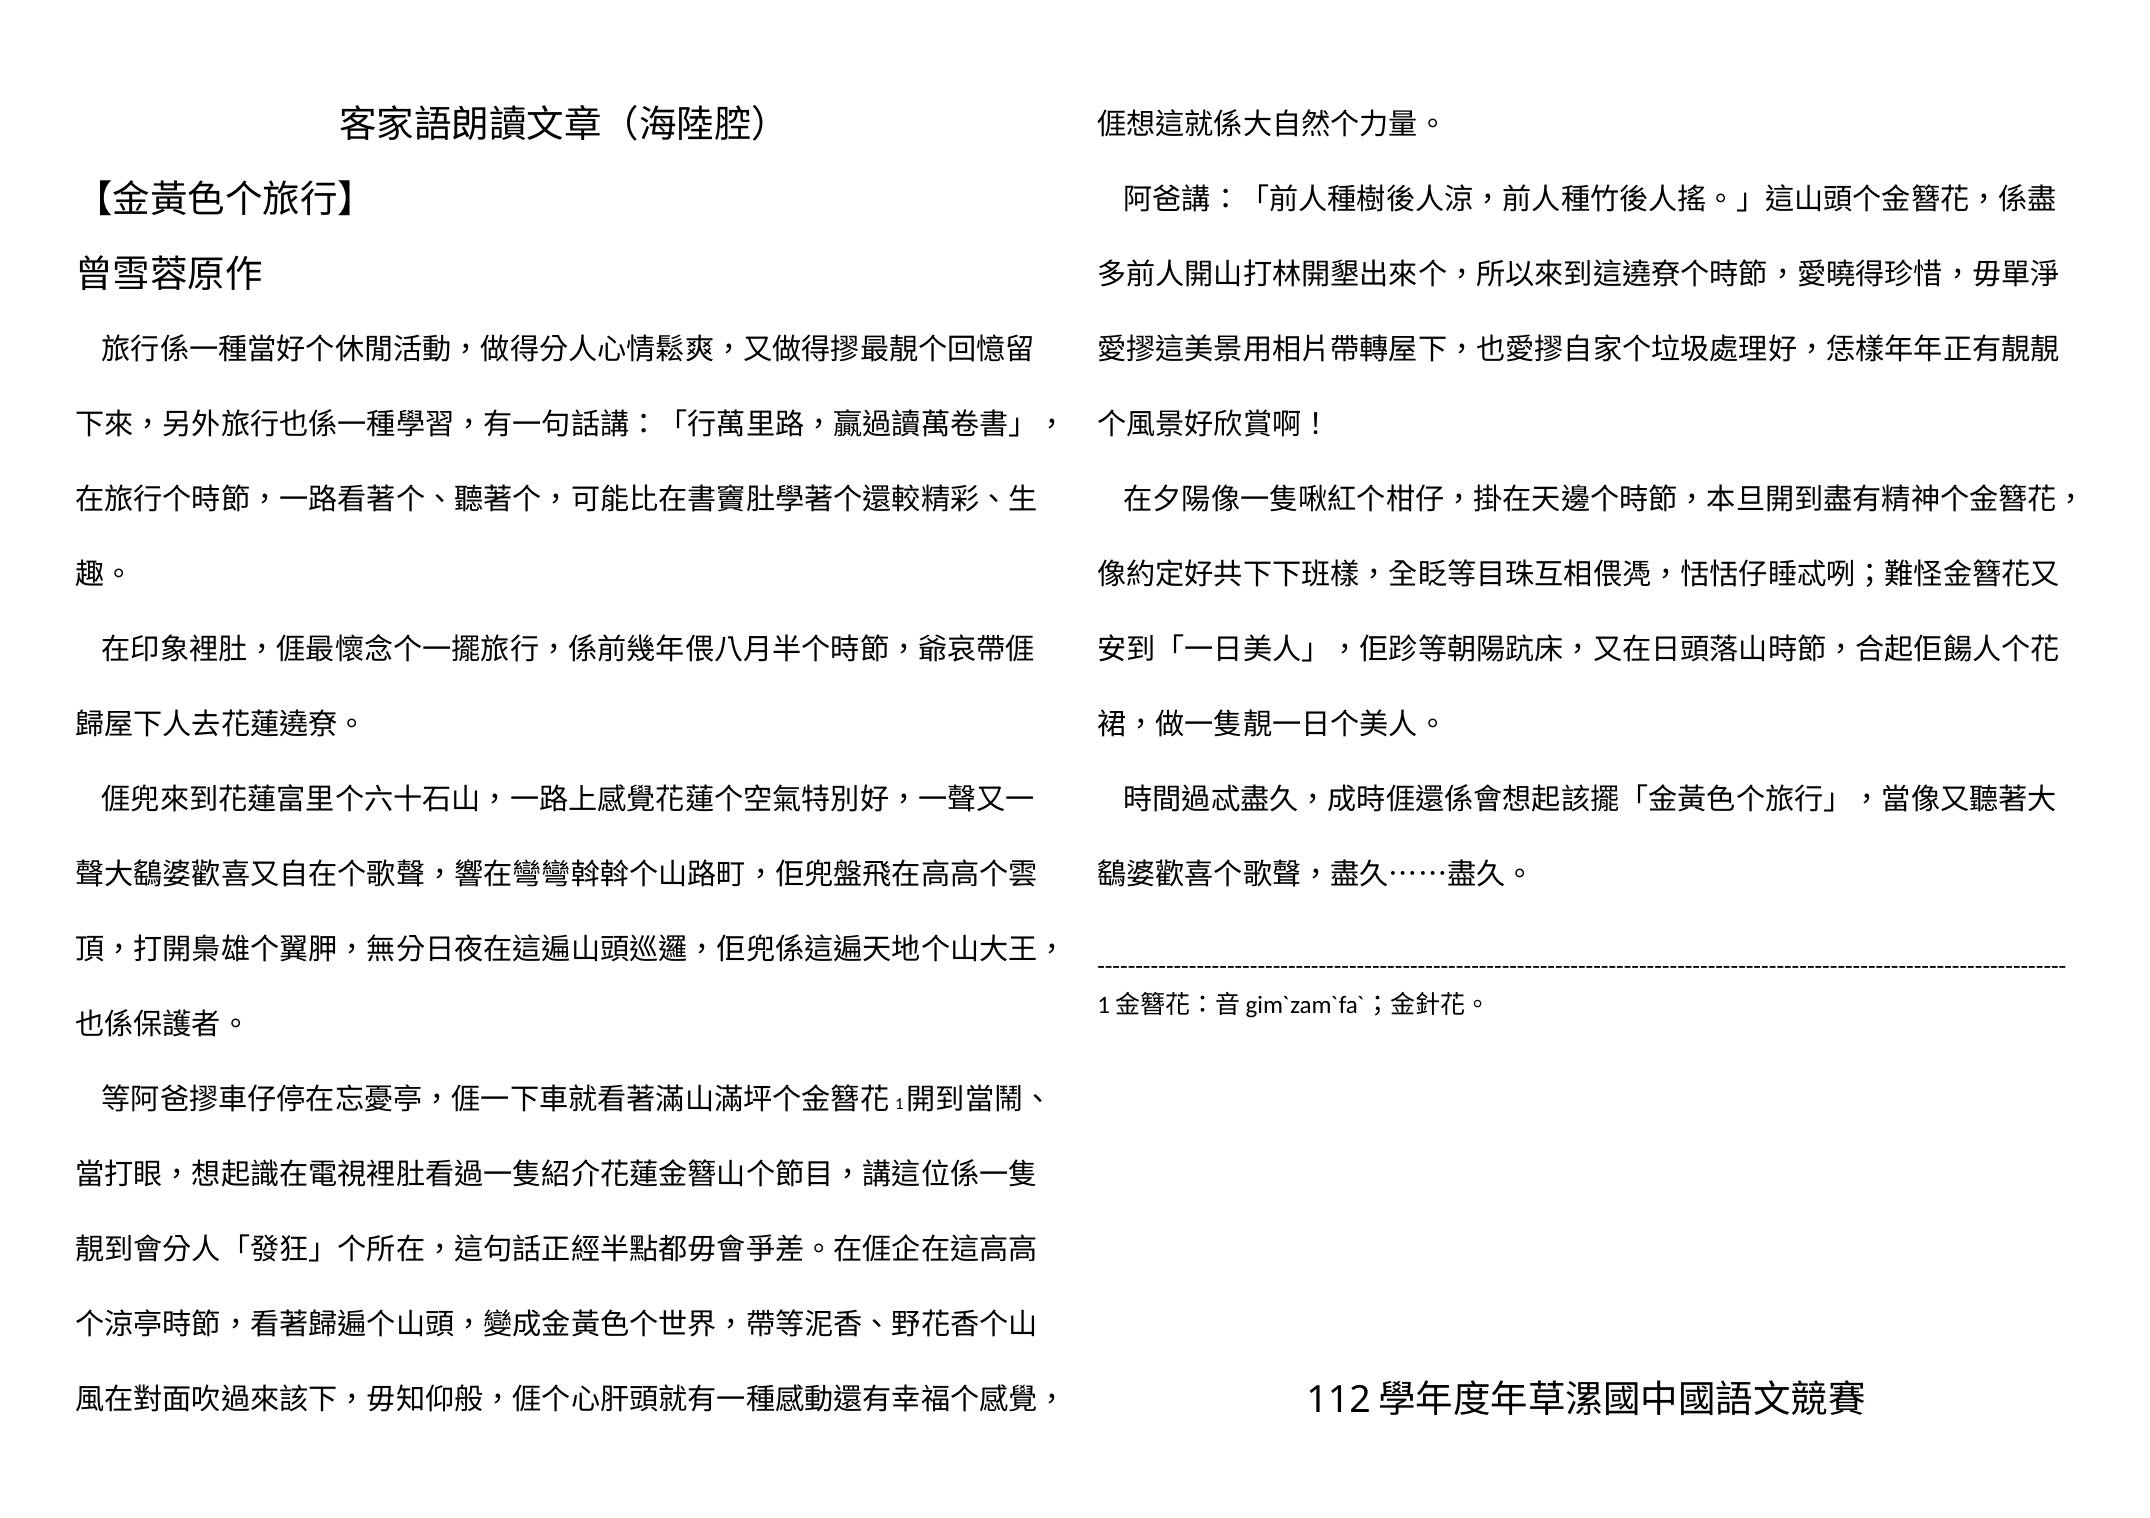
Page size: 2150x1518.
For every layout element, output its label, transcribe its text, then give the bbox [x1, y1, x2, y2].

text 【金黃色个旅行】 [75, 159, 1053, 234]
text 𠊎兜來到花蓮富里个六十石山，一路上感覺花蓮个空氣特別好，一聲又一聲大鷂婆歡喜又自在个歌聲，響在彎彎斡斡个山路町，佢兜盤飛在高高个雲頂，打開梟雄个翼胛，無分日夜在這遍山頭巡邏，佢兜係這遍天地个山大王，也係保護者。 [75, 759, 1053, 1059]
text 在夕陽像一隻啾紅个柑仔，掛在天邊个時節，本旦開到盡有精神个金簪花，像約定好共下下班樣，全眨等目珠互相偎凴，恬恬仔睡忒咧；難怪金簪花又安到「一日美人」，佢跈等朝陽䟘床，又在日頭落山時節，合起佢餳人个花裙，做一隻靚一日个美人。 [1097, 459, 2074, 759]
text 客家語朗讀文章（海陸腔） [75, 84, 1053, 159]
text 在印象裡肚，𠊎最懷念个一擺旅行，係前幾年偎八月半个時節，爺哀帶𠊎歸屋下人去花蓮遶尞。 [75, 609, 1053, 759]
text ------------------------------------------------------------------------------------------------------------------------------- [1097, 946, 2074, 984]
text 時間過忒盡久，成時𠊎還係會想起該擺「金黃色个旅行」，當像又聽著大鷂婆歡喜个歌聲，盡久……盡久。 [1097, 759, 2074, 909]
text 1 金簪花：音gimˋzamˋfaˋ；金針花。 [1097, 984, 2074, 1021]
text 旅行係一種當好个休閒活動，做得分人心情鬆爽，又做得摎最靚个回憶留下來，另外旅行也係一種學習，有一句話講：「行萬里路，贏過讀萬卷書」，在旅行个時節，一路看著个、聽著个，可能比在書竇肚學著个還較精彩、生趣。 [75, 309, 1053, 609]
text 阿爸講：「前人種樹後人涼，前人種竹後人搖。」這山頭个金簪花，係盡多前人開山打林開墾出來个，所以來到這遶尞个時節，愛曉得珍惜，毋單淨愛摎這美景用相片帶轉屋下，也愛摎自家个垃圾處理好，恁樣年年正有靚靚个風景好欣賞啊！ [1097, 159, 2074, 459]
text 等阿爸摎車仔停在忘憂亭，𠊎一下車就看著滿山滿坪个金簪花1開到當鬧、當打眼，想起識在電視裡肚看過一隻紹介花蓮金簪山个節目，講這位係一隻靚到會分人「發狂」个所在，這句話正經半點都毋會爭差。在𠊎企在這高高个涼亭時節，看著歸遍个山頭，變成金黃色个世界，帶等泥香、野花香个山風在對面吹過來該下，毋知仰般，𠊎个心肝頭就有一種感動還有幸福个感覺，𠊎想這就係大自然个力量。 [75, 1059, 1053, 1434]
text 112學年度年草漯國中國語文競賽 [1097, 1359, 2074, 1434]
text 等阿爸摎車仔停在忘憂亭，𠊎一下車就看著滿山滿坪个金簪花1開到當鬧、當打眼，想起識在電視裡肚看過一隻紹介花蓮金簪山个節目，講這位係一隻靚到會分人「發狂」个所在，這句話正經半點都毋會爭差。在𠊎企在這高高个涼亭時節，看著歸遍个山頭，變成金黃色个世界，帶等泥香、野花香个山風在對面吹過來該下，毋知仰般，𠊎个心肝頭就有一種感動還有幸福个感覺，𠊎想這就係大自然个力量。 [1097, 84, 2074, 159]
text 曾雪蓉原作 [75, 234, 1053, 309]
